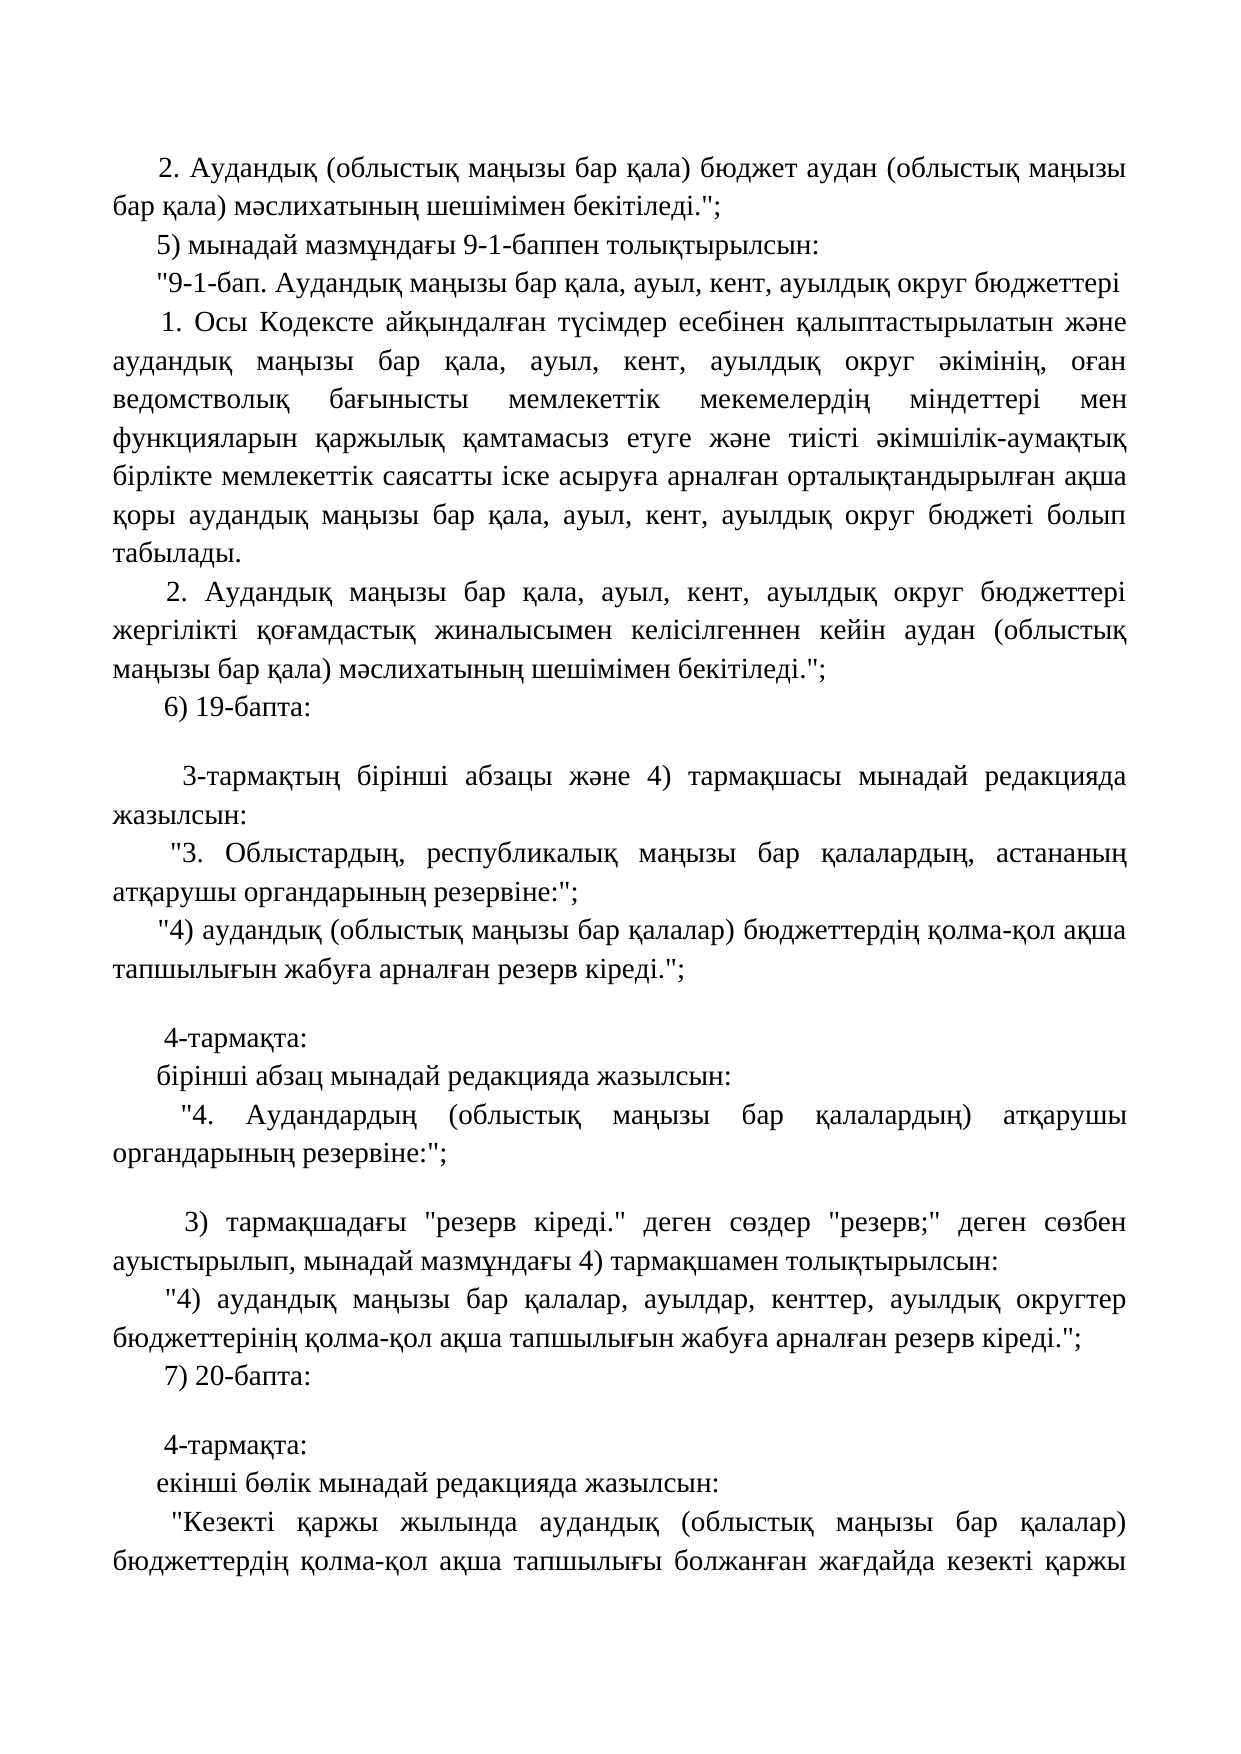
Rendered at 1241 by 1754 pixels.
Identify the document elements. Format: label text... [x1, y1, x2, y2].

text "9-1-бап. Аудандық маңызы бар қала, ауыл, кент, ауылдық округ бюджеттері [112, 266, 1128, 299]
text "3. Облыстардың, республикалық маңызы бар қалалардың, астананың атқарушы органдарының резервіне:"; [112, 835, 1128, 907]
text 4-тармақта: [112, 1427, 1128, 1461]
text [112, 1504, 1128, 1576]
text 3) тармақшадағы "резерв кіреді." деген сөздер "резерв;" деген сөзбен ауыстырылып, мынадай мазмұндағы 4) тармақшамен толықтырылсын: [112, 1204, 1128, 1276]
text 6) 19-бапта: [112, 689, 1128, 723]
text бірінші абзац мынадай редакцияда жазылсын: [112, 1058, 1128, 1092]
text 2. Аудандық (облыстық маңызы бар қала) бюджет аудан (облыстық маңызы бар қала) мәслихатының шешімімен бекітіледі."; [112, 150, 1128, 222]
text 2. Аудандық маңызы бар қала, ауыл, кент, ауылдық округ бюджеттері жергілікті қоғамдастық жиналысымен келісілгеннен кейін аудан (облыстық маңызы бар қала) мәслихатының шешімімен бекітіледі."; [112, 574, 1128, 684]
text "4) аудандық маңызы бар қалалар, ауылдар, кенттер, ауылдық округтер бюджеттерінің қолма-қол ақша тапшылығын жабуға арналған резерв кіреді."; [112, 1281, 1128, 1353]
text 4-тармақта: [112, 1020, 1128, 1053]
text 1. Осы Кодексте айқындалған түсімдер есебінен қалыптастырылатын және аудандық маңызы бар қала, ауыл, кент, ауылдық округ әкімінің, оған ведомстволық бағынысты мемлекеттік мекемелердің міндеттері мен функцияларын қаржылық қамтамасыз етуге және тиісті әкімшілік-аумақтық бірлікте мемлекеттік саясатты іске асыруға арналған орталықтандырылған ақша қоры аудандық маңызы бар қала, ауыл, кент, ауылдық округ бюджеті болып табылады. [112, 304, 1128, 569]
text 3-тармақтың бірінші абзацы және 4) тармақшасы мынадай редакцияда жазылсын: [112, 758, 1128, 830]
text екінші бөлік мынадай редакцияда жазылсын: [112, 1466, 1128, 1499]
text 5) мынадай мазмұндағы 9-1-баппен толықтырылсын: [112, 227, 1128, 261]
text "4. Аудандардың (облыстық маңызы бар қалалардың) атқарушы органдарының резервіне:"; [112, 1097, 1128, 1169]
text 7) 20-бапта: [112, 1358, 1128, 1392]
text "4) аудандық (облыстық маңызы бар қалалар) бюджеттердің қолма-қол ақша тапшылығын жабуға арналған резерв кіреді."; [112, 912, 1128, 984]
